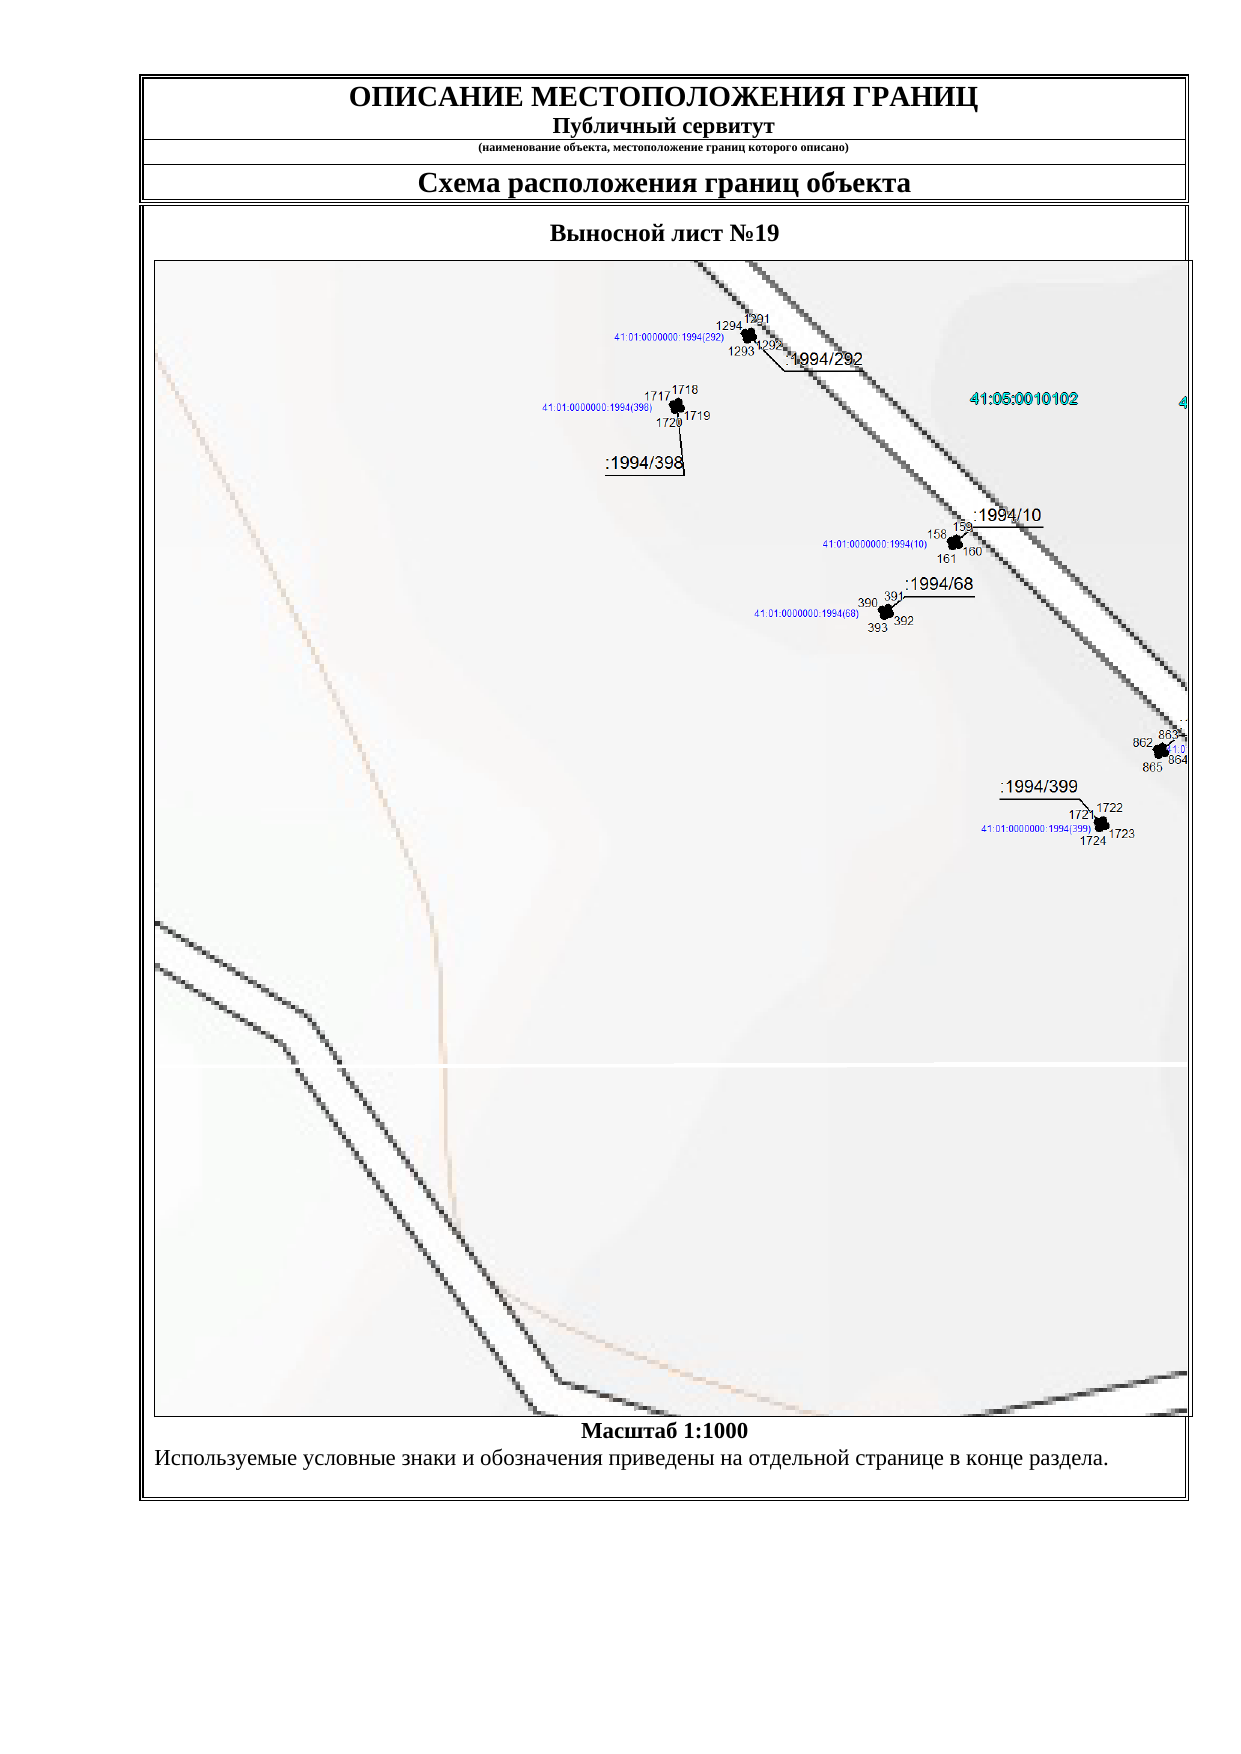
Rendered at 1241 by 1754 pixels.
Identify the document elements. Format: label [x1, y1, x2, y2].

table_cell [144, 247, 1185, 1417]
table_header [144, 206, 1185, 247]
picture [155, 261, 1188, 1416]
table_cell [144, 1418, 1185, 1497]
